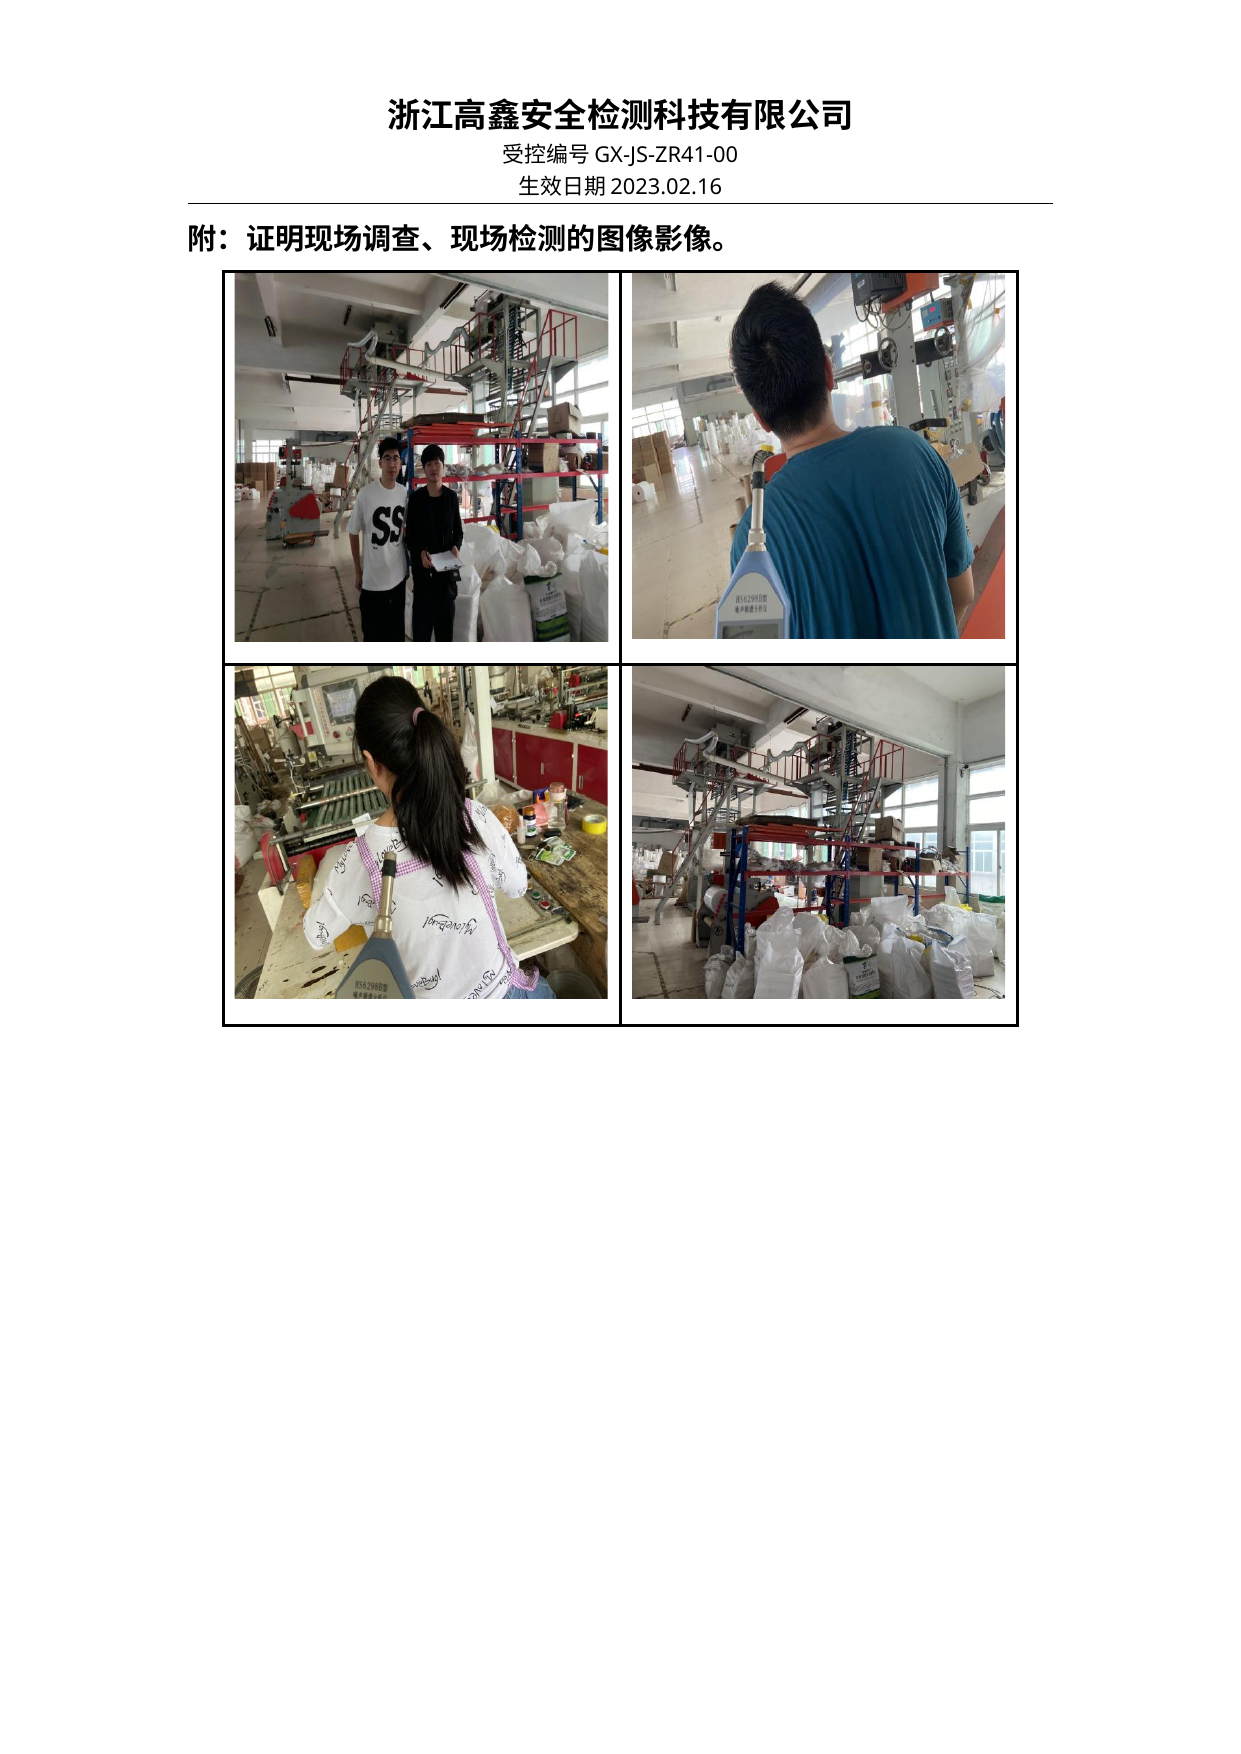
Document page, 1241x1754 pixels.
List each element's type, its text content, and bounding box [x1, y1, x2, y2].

table_header [225, 273, 619, 663]
table_header [622, 273, 1016, 663]
picture [632, 666, 1006, 999]
table_cell [225, 666, 619, 1024]
picture [234, 273, 609, 642]
picture [234, 666, 608, 999]
table_cell [622, 666, 1016, 1024]
text 附：证明现场调查、现场检测的图像影像。 [187, 205, 1053, 270]
picture [632, 273, 1006, 639]
